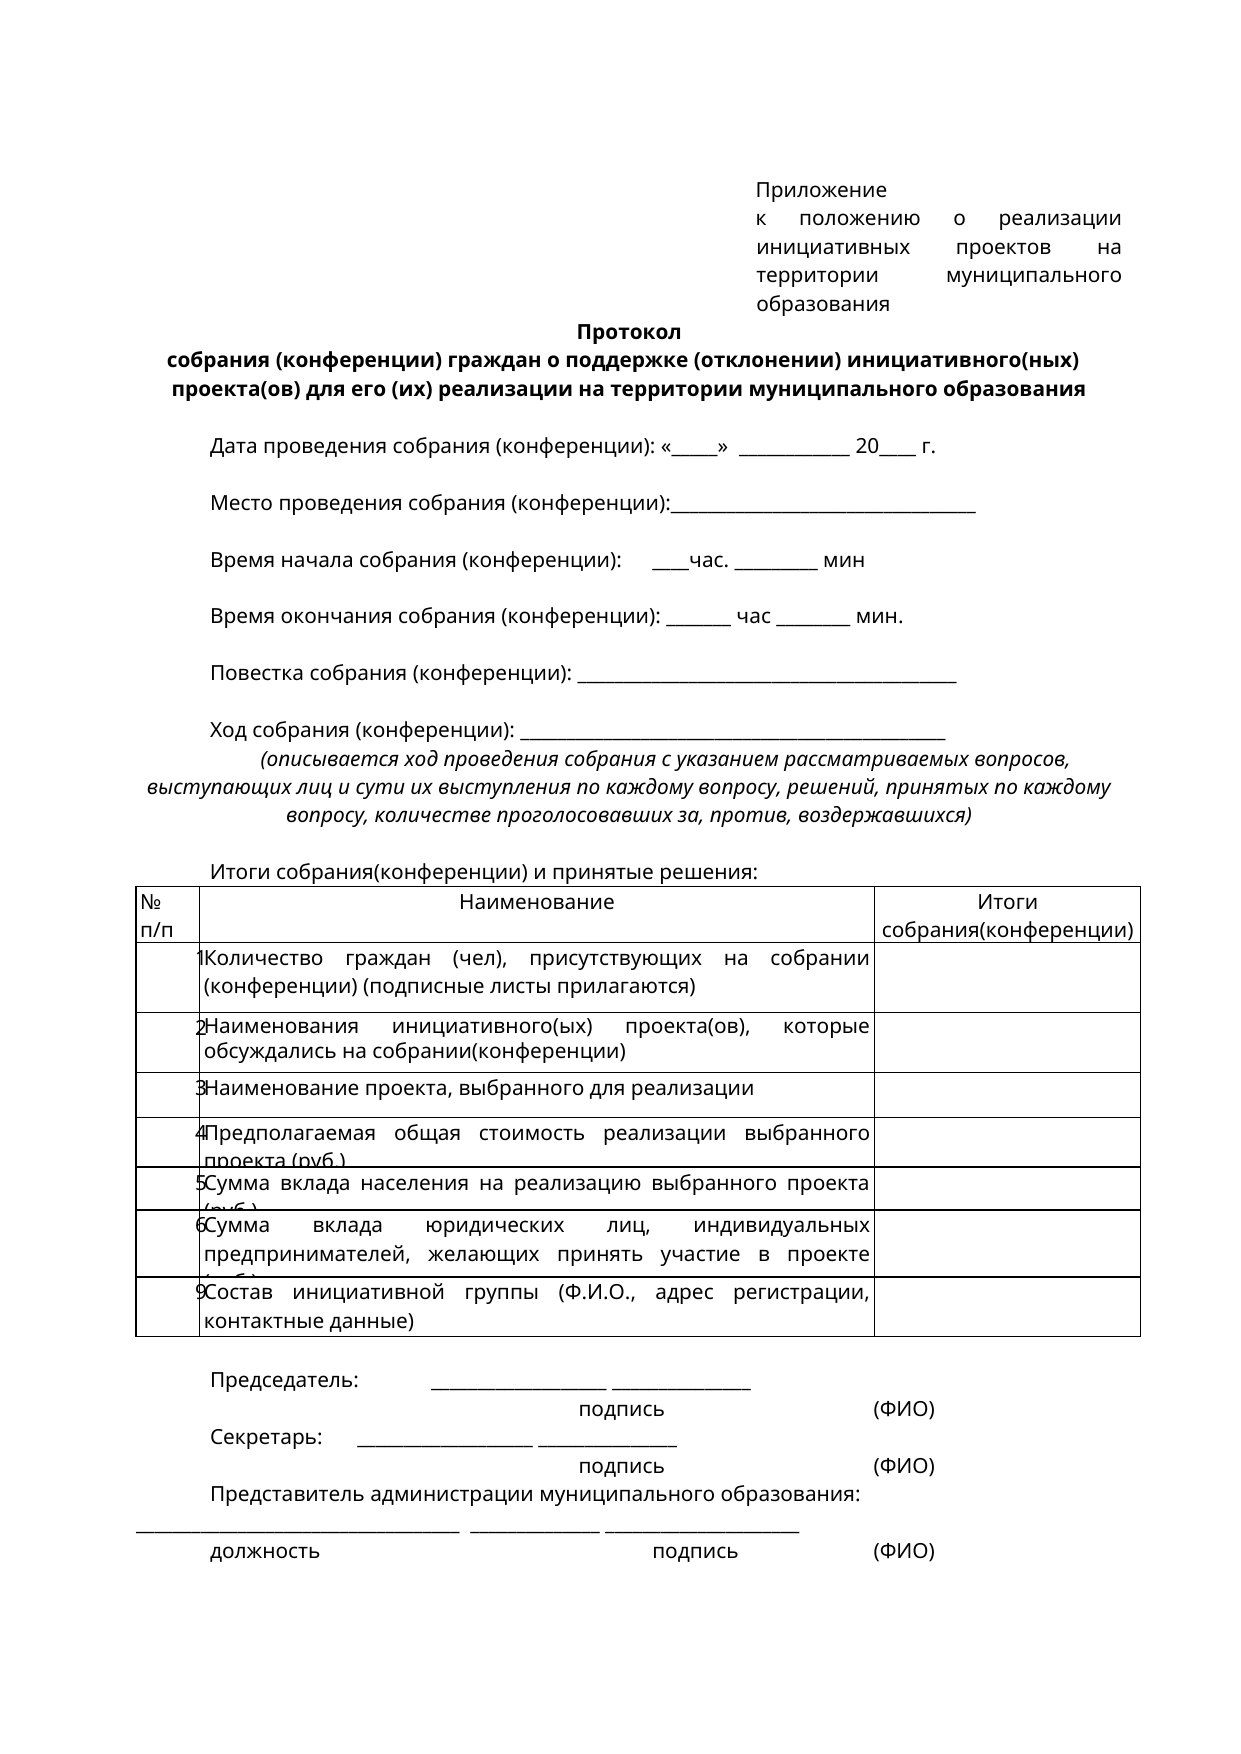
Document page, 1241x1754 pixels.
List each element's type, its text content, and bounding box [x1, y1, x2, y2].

table_header Итоги собрания(конференции) и принятые решения [875, 887, 1140, 941]
text к положению о реализации инициативных проектов на территории муниципального образования [755, 203, 1122, 317]
table_cell 6 [137, 1211, 199, 1276]
text Дата проведения собрания (конференции): «_____» ____________ 20____ г. [136, 431, 1122, 459]
table_header № п/п [137, 887, 199, 941]
table_cell 4 [137, 1118, 199, 1166]
text Время окончания собрания (конференции): _______ час ________ мин. [136, 602, 1122, 630]
table_cell 2 [137, 1013, 199, 1072]
table_cell 5 [137, 1168, 199, 1209]
table_cell [875, 1211, 1140, 1276]
table_cell 1 [137, 943, 199, 1012]
text собрания (конференции) граждан о поддержке (отклонении) инициативного(ных) [136, 346, 1122, 374]
text Место проведения собрания (конференции):_________________________________ [136, 488, 1122, 516]
text Ход собрания (конференции): ______________________________________________ [136, 715, 1122, 744]
table_cell [875, 1073, 1140, 1117]
text Председатель: ___________________ _______________ [136, 1366, 1122, 1394]
table_cell [875, 1168, 1140, 1209]
text Секретарь: ___________________ _______________ [136, 1422, 1122, 1451]
table_cell Предполагаемая общая стоимость реализации выбранного проекта (руб.) [200, 1118, 874, 1166]
table_cell Сумма вклада юридических лиц, индивидуальных предпринимателей, желающих принять участие в проекте (руб.) [200, 1211, 874, 1276]
table_cell 9 [137, 1278, 199, 1336]
text Повестка собрания (конференции): _________________________________________ [136, 658, 1122, 687]
table_cell [875, 943, 1140, 1012]
text подпись (ФИО) [136, 1451, 1122, 1479]
text ___________________________________ ______________ _____________________ [136, 1508, 1122, 1536]
text должность подпись (ФИО) [136, 1536, 1122, 1565]
text Протокол [136, 317, 1122, 346]
text Время начала собрания (конференции): ____час. _________ мин [136, 545, 1122, 573]
table_header Наименование [200, 887, 874, 941]
table_cell Сумма вклада населения на реализацию выбранного проекта (руб.) [200, 1168, 874, 1209]
text (описывается ход проведения собрания с указанием рассматриваемых вопросов, выступающих лиц и сути их выступления по каждому вопросу, решений, принятых по каждому вопросу, количестве проголосовавших за, против, воздержавшихся) [136, 744, 1122, 829]
table_cell Состав инициативной группы (Ф.И.О., адрес регистрации, контактные данные) [200, 1278, 874, 1336]
table_cell [875, 1278, 1140, 1336]
table_cell Наименования инициативного(ых) проекта(ов), которые обсуждались на собрании(конференции) [200, 1013, 874, 1072]
text Представитель администрации муниципального образования: [136, 1479, 1122, 1508]
text проекта(ов) для его (их) реализации на территории муниципального образования [136, 374, 1122, 402]
table_cell Наименование проекта, выбранного для реализации [200, 1073, 874, 1117]
table_cell [875, 1118, 1140, 1166]
table_cell [875, 1013, 1140, 1072]
text Приложение [755, 175, 1122, 203]
table_cell 3 [137, 1073, 199, 1117]
text Итоги собрания(конференции) и принятые решения: [136, 857, 1122, 886]
text подпись (ФИО) [136, 1394, 1122, 1422]
table_cell Количество граждан (чел), присутствующих на собрании (конференции) (подписные листы прилагаются) [200, 943, 874, 1012]
